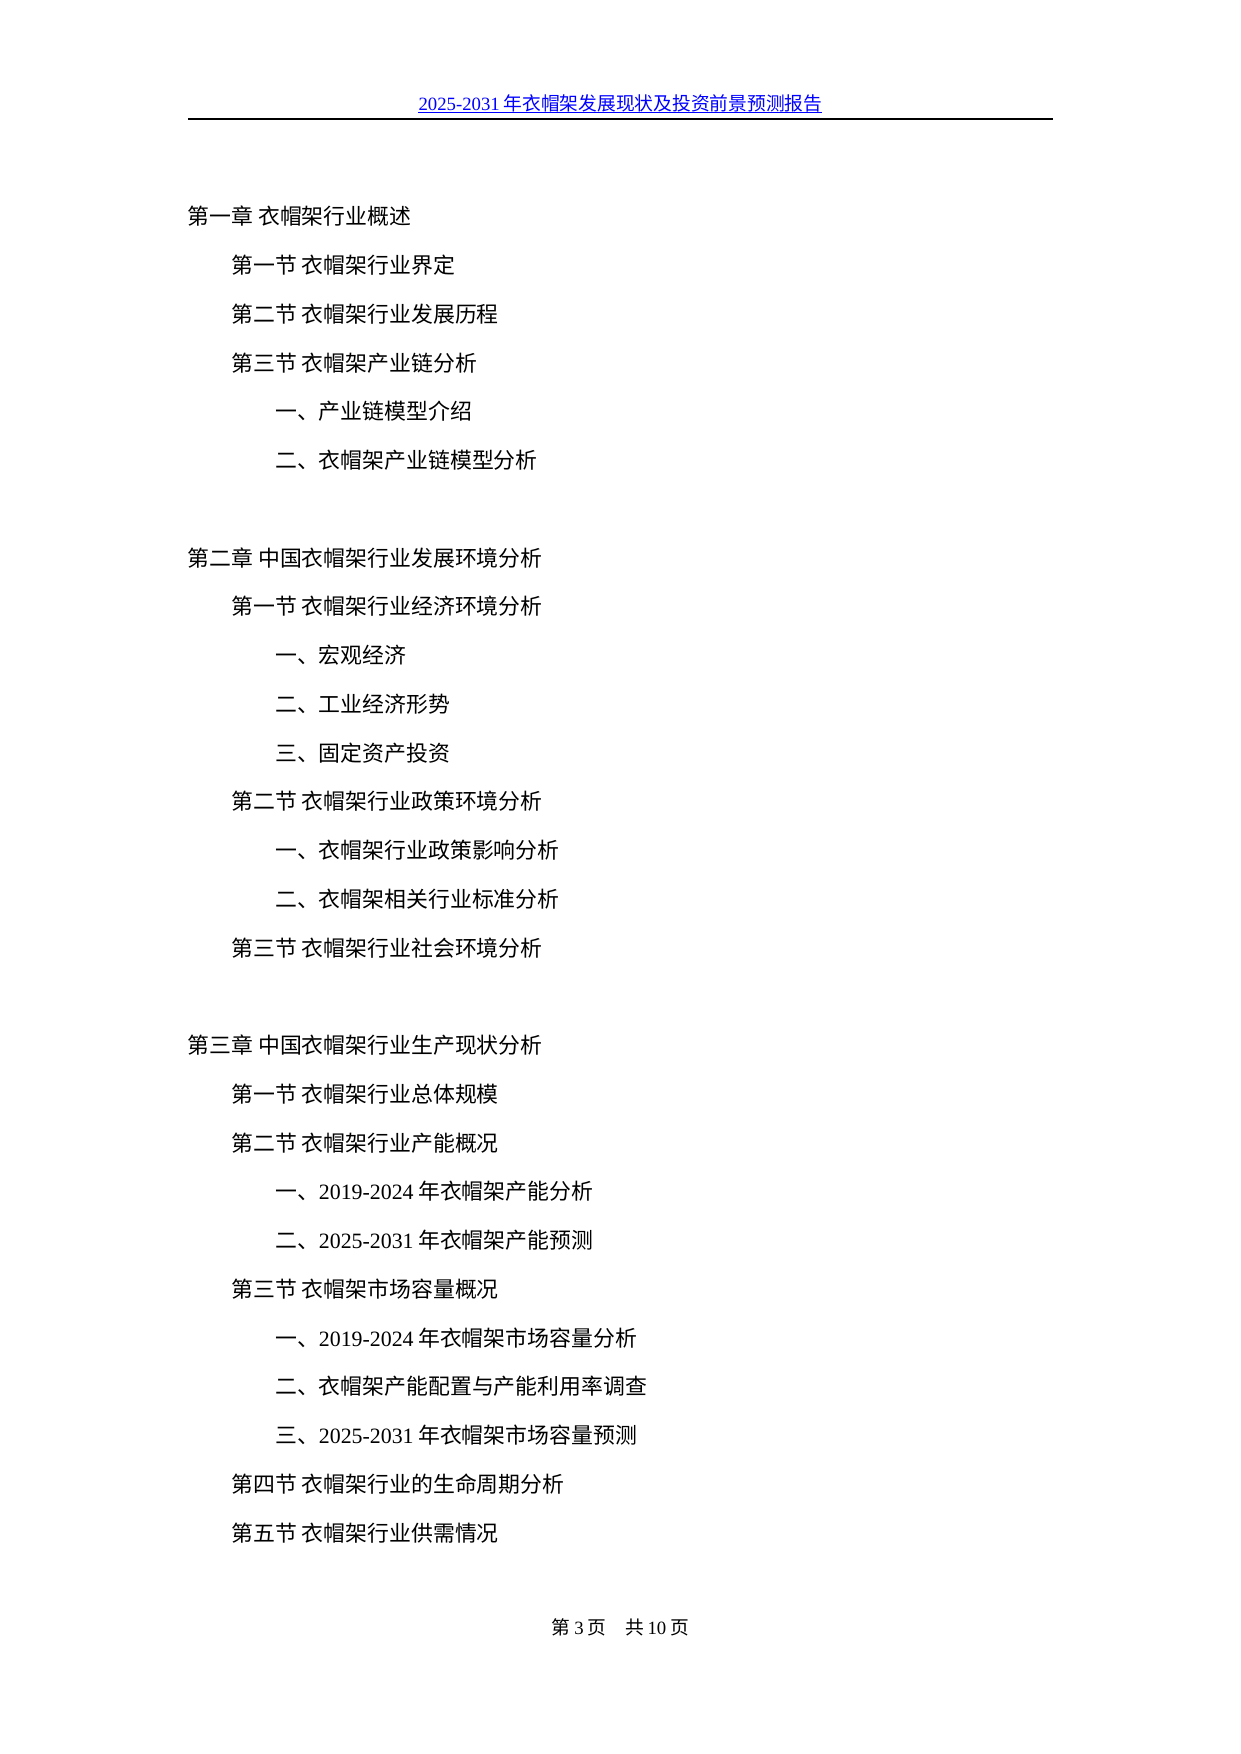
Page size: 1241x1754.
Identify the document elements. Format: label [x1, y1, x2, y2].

text [187, 150, 1053, 1548]
